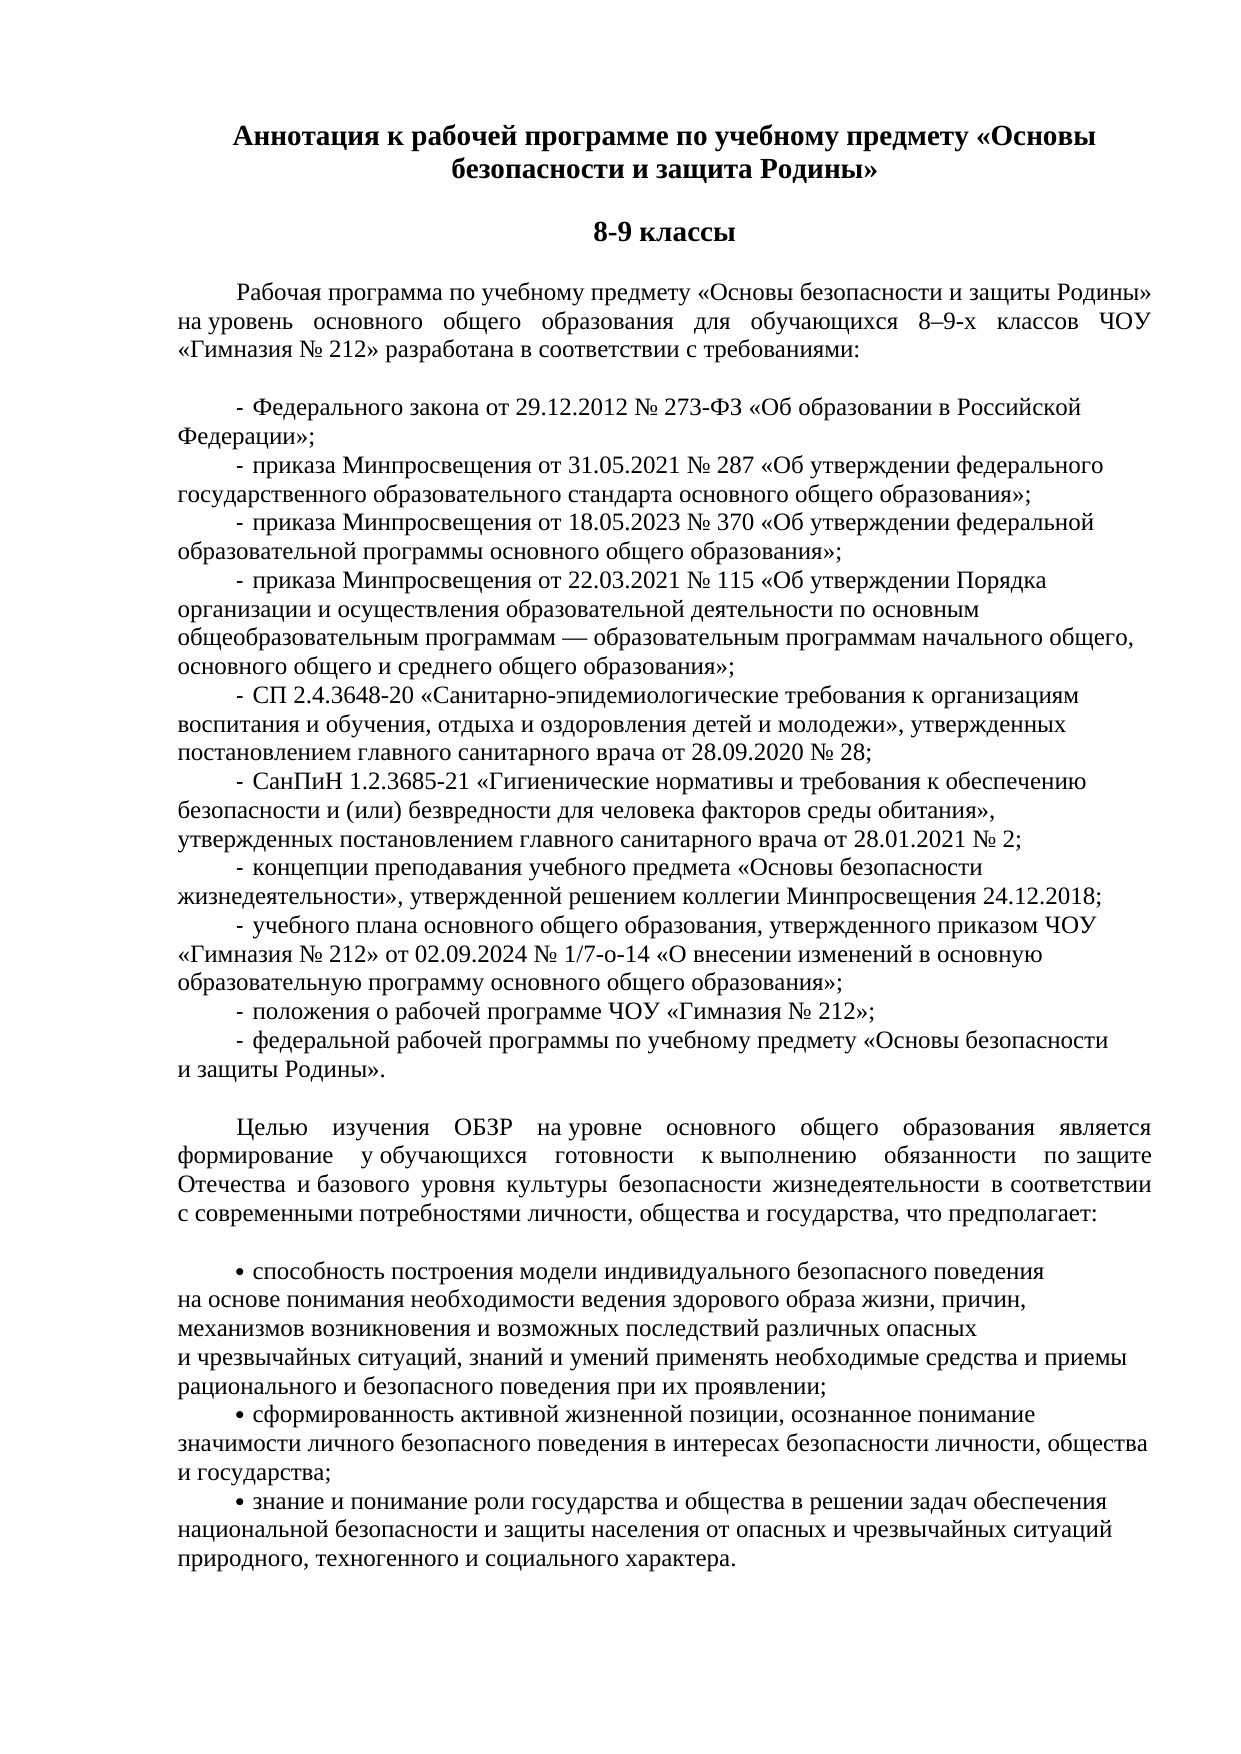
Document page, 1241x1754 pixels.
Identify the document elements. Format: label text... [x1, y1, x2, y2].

list приказа Минпросвещения от 22.03.2021 № 115 «Об утверждении Порядка организации и осуществления образовательной деятельности по основным общеобразовательным программам — образовательным программам начального общего, основного общего и среднего общего образования»; [177, 565, 1152, 680]
list СП 2.4.3648-20 «Санитарно-эпидемиологические требования к организациям воспитания и обучения, отдыха и оздоровления детей и молодежи», утвержденных постановлением главного санитарного врача от 28.09.2020 № 28; [177, 680, 1152, 766]
list учебного плана основного общего образования, утвержденного приказом ЧОУ «Гимназия № 212» от 02.09.2024 № 1/7-о-14 «О внесении изменений в основную образовательную программу основного общего образования»; [177, 910, 1152, 996]
text Целью изучения ОБЗР на уровне основного общего образования является формирование у обучающихся готовности к выполнению обязанности по защите Отечества и базового уровня культуры безопасности жизнедеятельности в соответствии с современными потребностями личности, общества и государства, что предполагает: [177, 1141, 1152, 1256]
list знание и понимание роли государства и общества в решении задач обеспечения национальной безопасности и защиты населения от опасных и чрезвычайных ситуаций природного, техногенного и социального характера. [177, 1544, 1152, 1630]
list положения о рабочей программе ЧОУ «Гимназия № 212»; [177, 996, 1152, 1025]
list СанПиН 1.2.3685-21 «Гигиенические нормативы и требования к обеспечению безопасности и (или) безвредности для человека факторов среды обитания», утвержденных постановлением главного санитарного врача от 28.01.2021 № 2; [177, 766, 1152, 852]
list Федерального закона от 29.12.2012 № 273-ФЗ «Об образовании в Российской Федерации»; [177, 392, 1152, 450]
list концепции преподавания учебного предмета «Основы безопасности жизнедеятельности», утвержденной решением коллегии Минпросвещения 24.12.2018; [177, 852, 1152, 910]
list приказа Минпросвещения от 18.05.2023 № 370 «Об утверждении федеральной образовательной программы основного общего образования»; [177, 507, 1152, 565]
text Аннотация к рабочей программе по учебному предмету «Основы безопасности и защита Родины» [177, 118, 1152, 185]
text 8-9 классы [177, 214, 1152, 248]
list способность построения модели индивидуального безопасного поведения на основе понимания необходимости ведения здорового образа жизни, причин, механизмов возникновения и возможных последствий различных опасных и чрезвычайных ситуаций, знаний и умений применять необходимые средства и приемы рационального и безопасного поведения при их проявлении; [177, 1285, 1152, 1429]
text Рабочая программа по учебному предмету «Основы безопасности и защиты Родины» на уровень основного общего образования для обучающихся 8–9-х классов ЧОУ «Гимназия № 212» разработана в соответствии с требованиями: [177, 277, 1152, 363]
list приказа Минпросвещения от 31.05.2021 № 287 «Об утверждении федерального государственного образовательного стандарта основного общего образования»; [177, 450, 1152, 507]
list федеральной рабочей программы по учебному предмету «Основы безопасности и защиты Родины». [177, 1054, 1152, 1112]
list сформированность активной жизненной позиции, осознанное понимание значимости личного безопасного поведения в интересах безопасности личности, общества и государства; [177, 1429, 1152, 1515]
